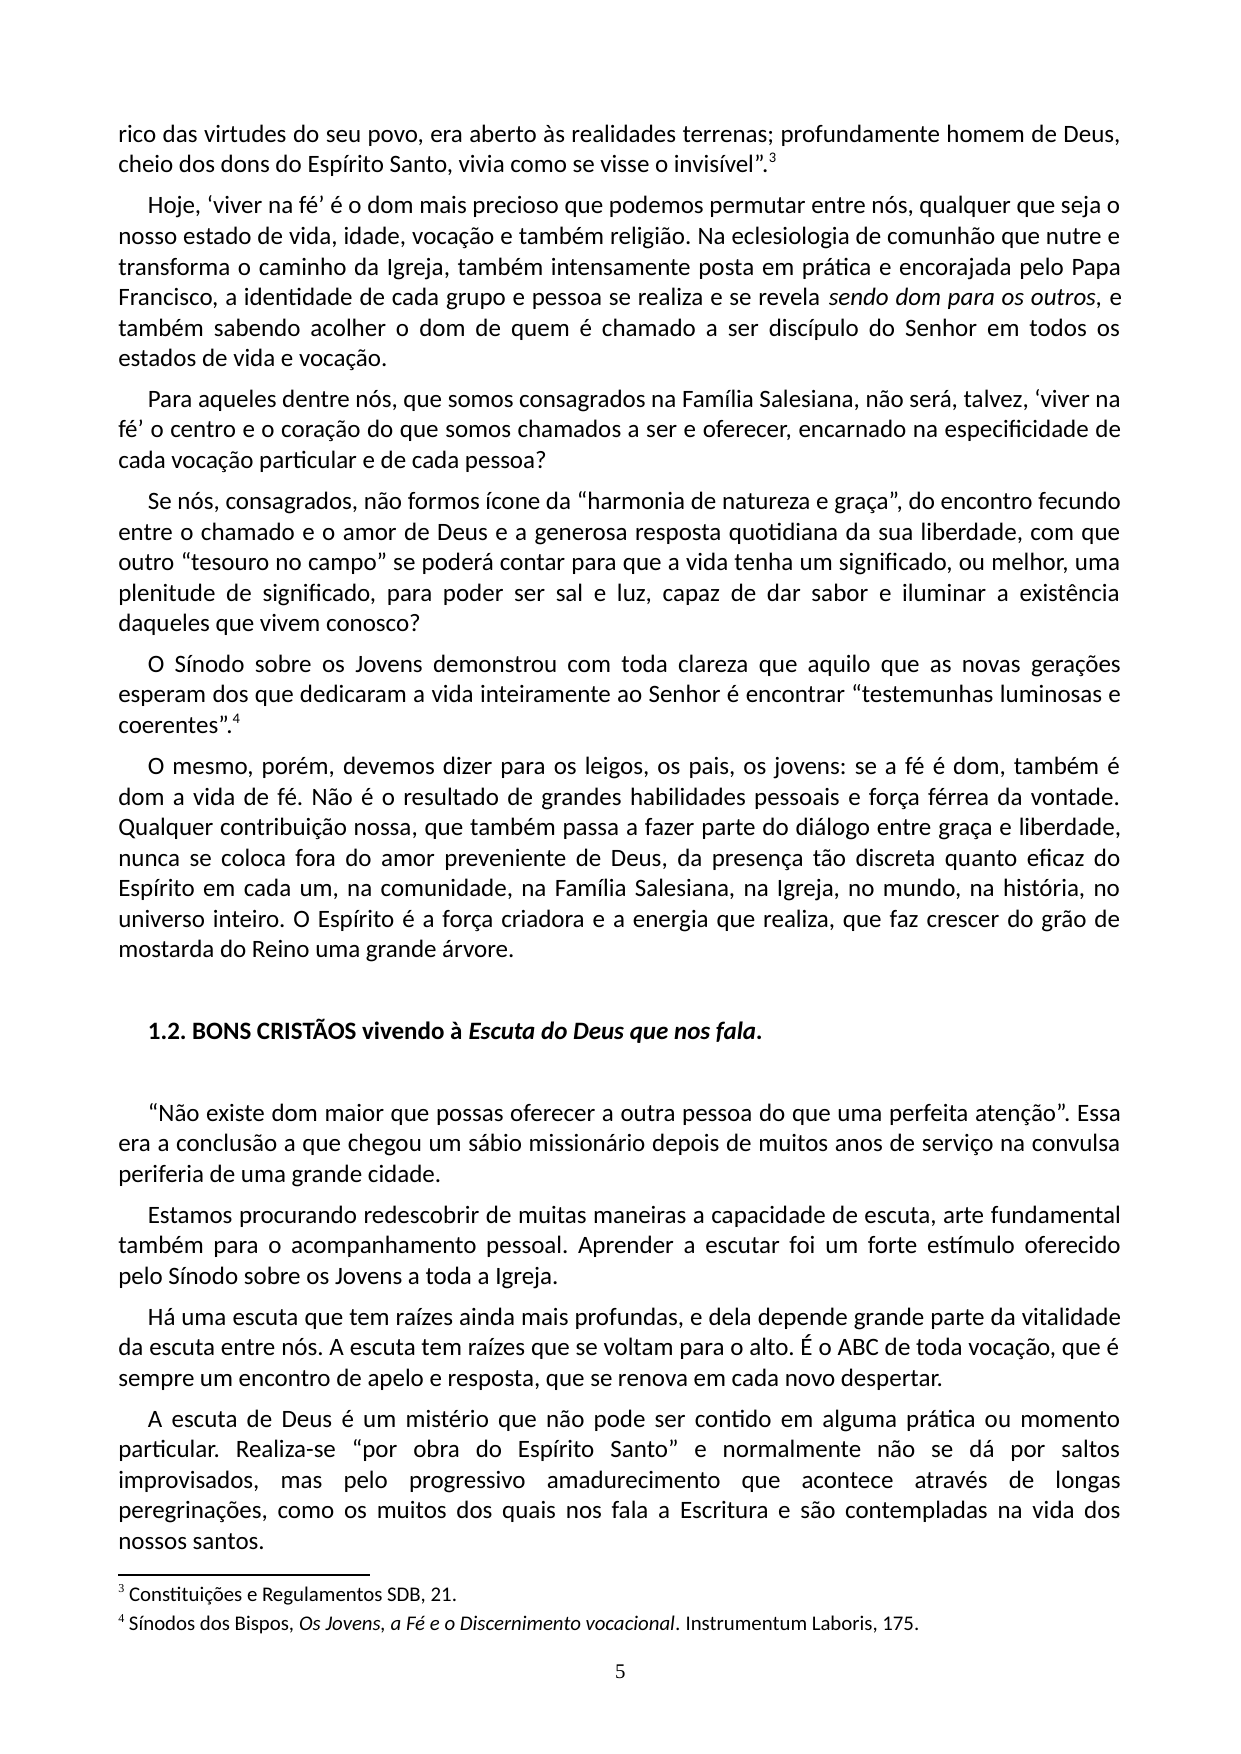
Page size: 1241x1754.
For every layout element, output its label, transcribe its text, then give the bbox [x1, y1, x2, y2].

text O mesmo, porém, devemos dizer para os leigos, os pais, os jovens: se a fé é dom, também é dom a vida de fé. Não é o resultado de grandes habilidades pessoais e força férrea da vontade. Qualquer contribuição nossa, que também passa a fazer parte do diálogo entre graça e liberdade, nunca se coloca fora do amor preveniente de Deus, da presença tão discreta quanto eficaz do Espírito em cada um, na comunidade, na Família Salesiana, na Igreja, no mundo, na história, no universo inteiro. O Espírito é a força criadora e a energia que realiza, que faz crescer do grão de mostarda do Reino uma grande árvore. [118, 750, 1122, 964]
text Se nós, consagrados, não formos ícone da “harmonia de natureza e graça”, do encontro fecundo entre o chamado e o amor de Deus e a generosa resposta quotidiana da sua liberdade, com que outro “tesouro no campo” se poderá contar para que a vida tenha um significado, ou melhor, uma plenitude de significado, para poder ser sal e luz, capaz de dar sabor e iluminar a existência daqueles que vivem conosco? [118, 485, 1122, 638]
text Há uma escuta que tem raízes ainda mais profundas, e dela depende grande parte da vitalidade da escuta entre nós. A escuta tem raízes que se voltam para o alto. É o ABC de toda vocação, que é sempre um encontro de apelo e resposta, que se renova em cada novo despertar. [118, 1301, 1122, 1392]
text A escuta de Deus é um mistério que não pode ser contido em alguma prática ou momento particular. Realiza-se “por obra do Espírito Santo” e normalmente não se dá por saltos improvisados, mas pelo progressivo amadurecimento que acontece através de longas peregrinações, como os muitos dos quais nos fala a Escritura e são contempladas na vida dos nossos santos. [118, 1403, 1122, 1556]
text “Não existe dom maior que possas oferecer a outra pessoa do que uma perfeita atenção”. Essa era a conclusão a que chegou um sábio missionário depois de muitos anos de serviço na convulsa periferia de uma grande cidade. [118, 1097, 1122, 1188]
text O Sínodo sobre os Jovens demonstrou com toda clareza que aquilo que as novas gerações esperam dos que dedicaram a vida inteiramente ao Senhor é encontrar “testemunhas luminosas e coerentes”. [118, 648, 1122, 740]
text Para aqueles dentre nós, que somos consagrados na Família Salesiana, não será, talvez, ‘viver na fé’ o centro e o coração do que somos chamados a ser e oferecer, encarnado na especificidade de cada vocação particular e de cada pessoa? [118, 383, 1122, 475]
text Hoje, ‘viver na fé’ é o dom mais precioso que podemos permutar entre nós, qualquer que seja o nosso estado de vida, idade, vocação e também religião. Na eclesiologia de comunhão que nutre e transforma o caminho da Igreja, também intensamente posta em prática e encorajada pelo Papa Francisco, a identidade de cada grupo e pessoa se realiza e se revela sendo dom para os outros, e também sabendo acolher o dom de quem é chamado a ser discípulo do Senhor em todos os estados de vida e vocação. [118, 189, 1122, 373]
text 1.2. BONS CRISTÃOS vivendo à Escuta do Deus que nos fala. [118, 1015, 1122, 1046]
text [118, 118, 1122, 179]
text Estamos procurando redescobrir de muitas maneiras a capacidade de escuta, arte fundamental também para o acompanhamento pessoal. Aprender a escutar foi um forte estímulo oferecido pelo Sínodo sobre os Jovens a toda a Igreja. [118, 1199, 1122, 1291]
